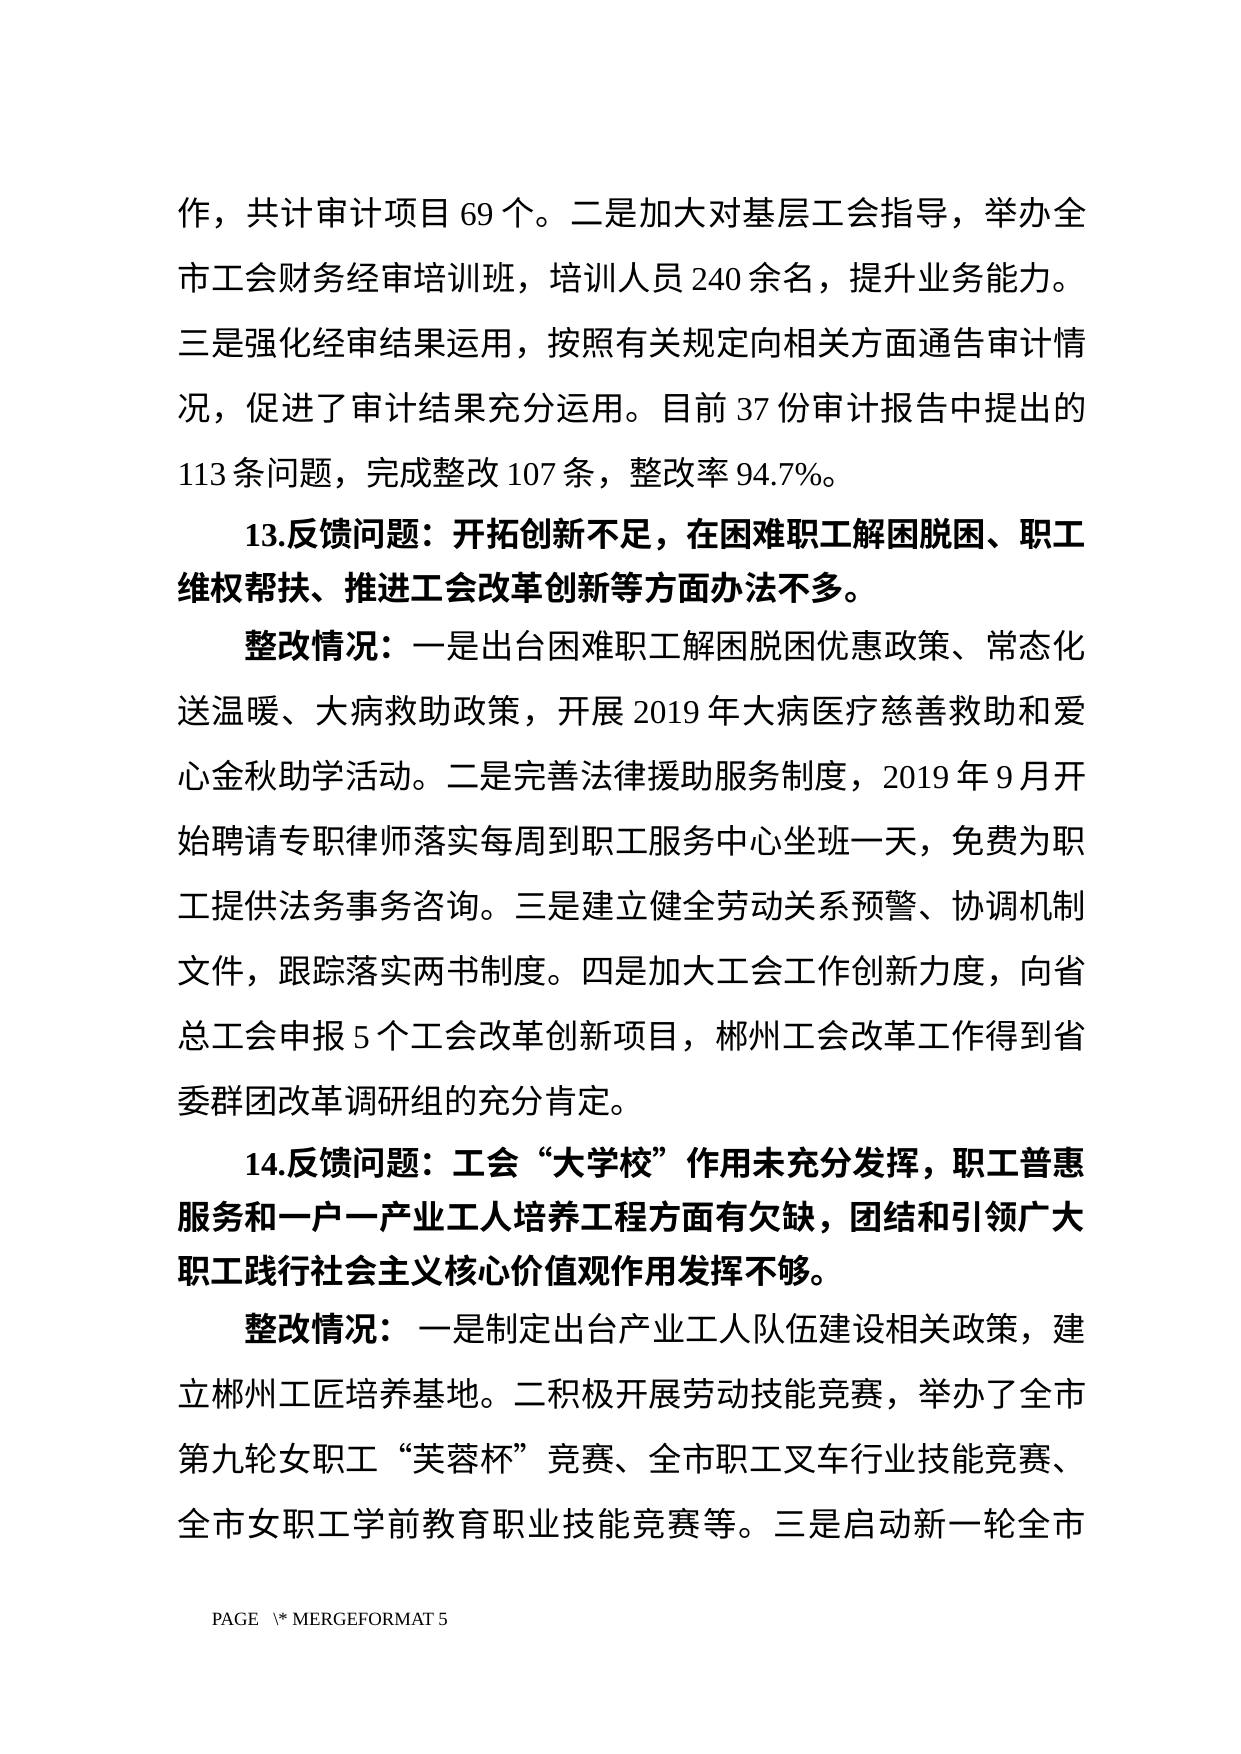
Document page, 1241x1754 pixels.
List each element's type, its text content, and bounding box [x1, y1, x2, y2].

list 整改情况：一是出台困难职工解困脱困优惠政策、常态化送温暖、大病救助政策，开展2019年大病医疗慈善救助和爱心金秋助学活动。二是完善法律援助服务制度，2019年9月开始聘请专职律师落实每周到职工服务中心坐班一天，免费为职工提供法务事务咨询。三是建立健全劳动关系预警、协调机制文件，跟踪落实两书制度。四是加大工会工作创新力度，向省总工会申报5个工会改革创新项目，郴州工会改革工作得到省委群团改革调研组的充分肯定。 [177, 612, 1087, 1132]
text 14.反馈问题：工会“大学校”作用未充分发挥，职工普惠服务和一户一产业工人培养工程方面有欠缺，团结和引领广大职工践行社会主义核心价值观作用发挥不够。 [177, 1132, 1087, 1294]
text 13.反馈问题：开拓创新不足，在困难职工解困脱困、职工维权帮扶、推进工会改革创新等方面办法不多。 [177, 503, 1087, 612]
